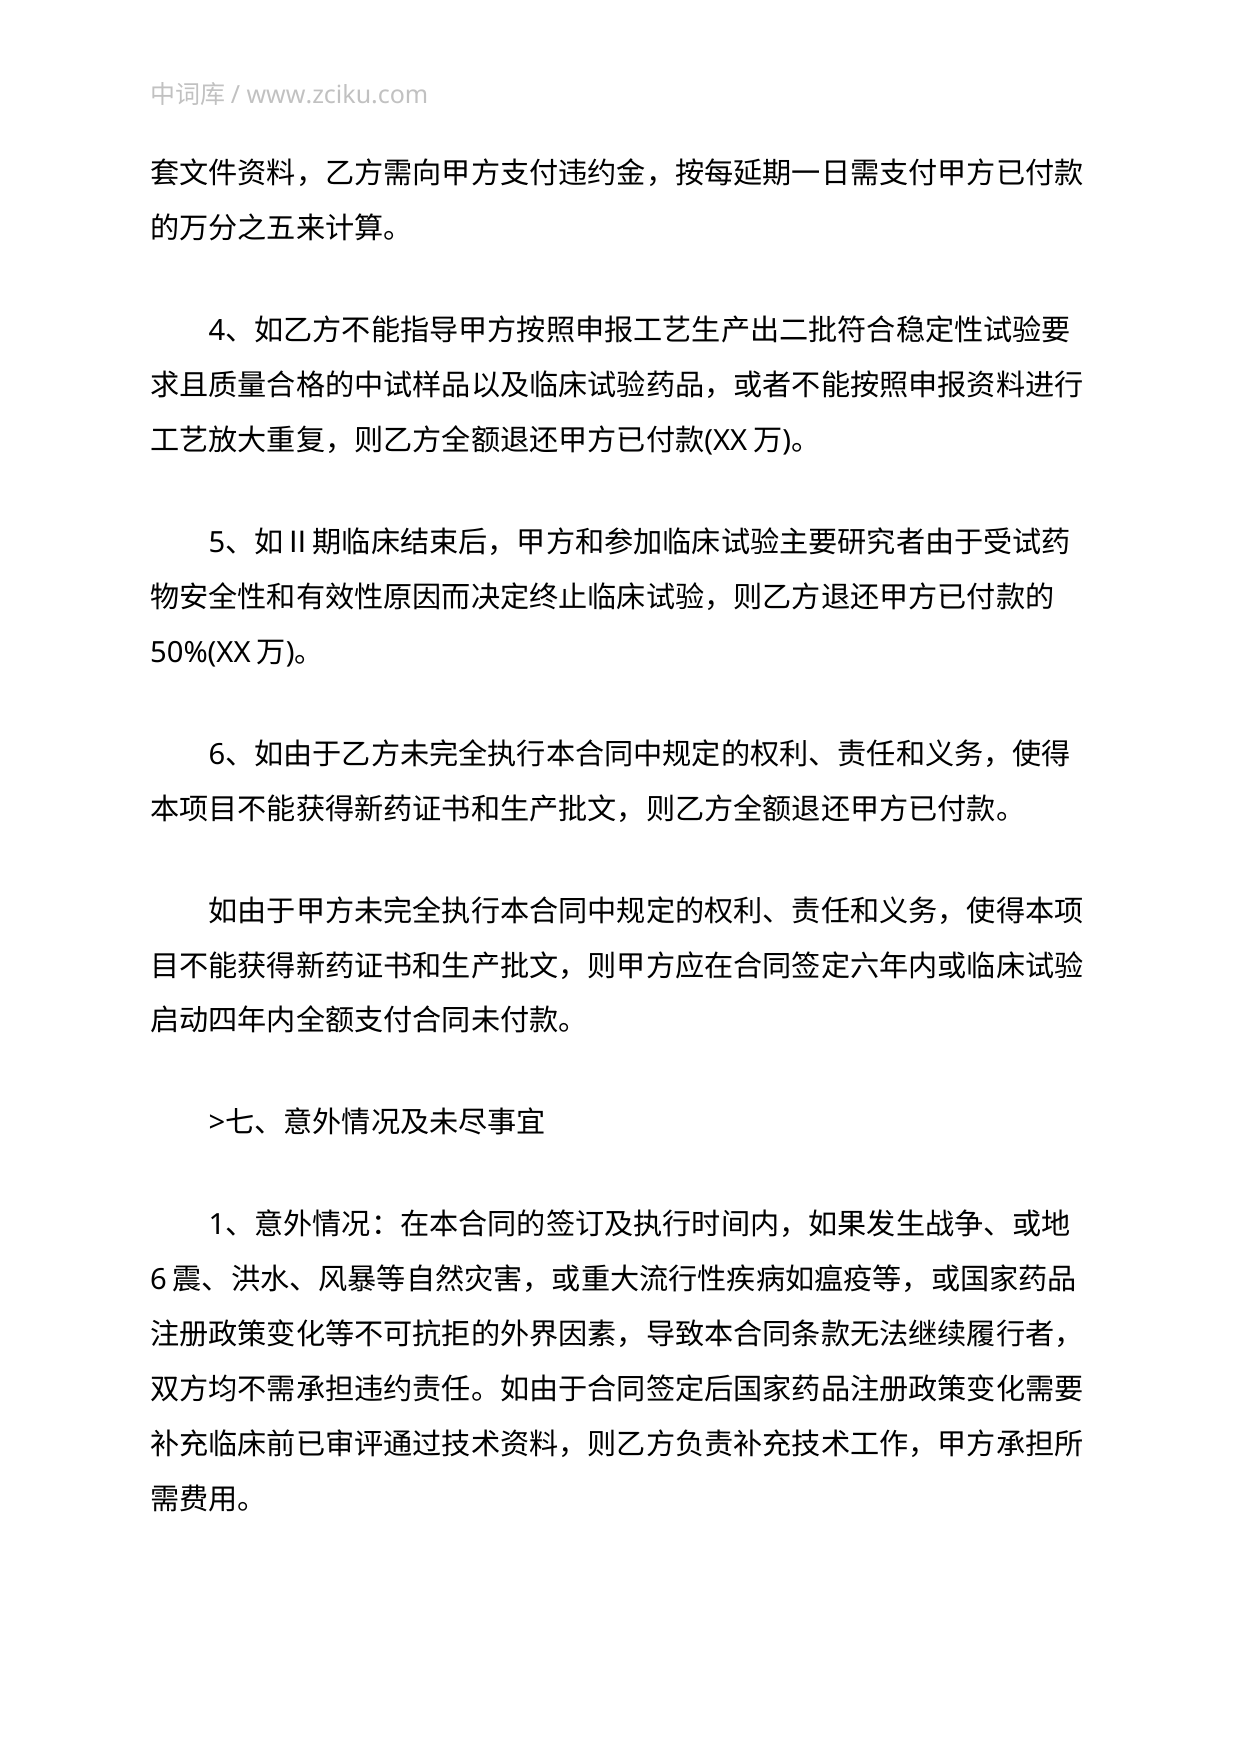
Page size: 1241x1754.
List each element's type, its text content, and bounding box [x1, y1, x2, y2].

text >七、意外情况及未尽事宜 [150, 1099, 1090, 1141]
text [150, 150, 1090, 247]
text 4、如乙方不能指导甲方按照申报工艺生产出二批符合稳定性试验要求且质量合格的中试样品以及临床试验药品，或者不能按照申报资料进行工艺放大重复，则乙方全额退还甲方已付款(XX万)。 [150, 307, 1090, 459]
text 1、意外情况：在本合同的签订及执行时间内，如果发生战争、或地6震、洪水、风暴等自然灾害，或重大流行性疾病如瘟疫等，或国家药品注册政策变化等不可抗拒的外界因素，导致本合同条款无法继续履行者，双方均不需承担违约责任。如由于合同签定后国家药品注册政策变化需要补充临床前已审评通过技术资料，则乙方负责补充技术工作，甲方承担所需费用。 [150, 1201, 1090, 1518]
text 5、如Ⅱ期临床结束后，甲方和参加临床试验主要研究者由于受试药物安全性和有效性原因而决定终止临床试验，则乙方退还甲方已付款的50%(XX万)。 [150, 518, 1090, 671]
text 6、如由于乙方未完全执行本合同中规定的权利、责任和义务，使得本项目不能获得新药证书和生产批文，则乙方全额退还甲方已付款。 [150, 730, 1090, 828]
text 如由于甲方未完全执行本合同中规定的权利、责任和义务，使得本项目不能获得新药证书和生产批文，则甲方应在合同签定六年内或临床试验启动四年内全额支付合同未付款。 [150, 887, 1090, 1039]
